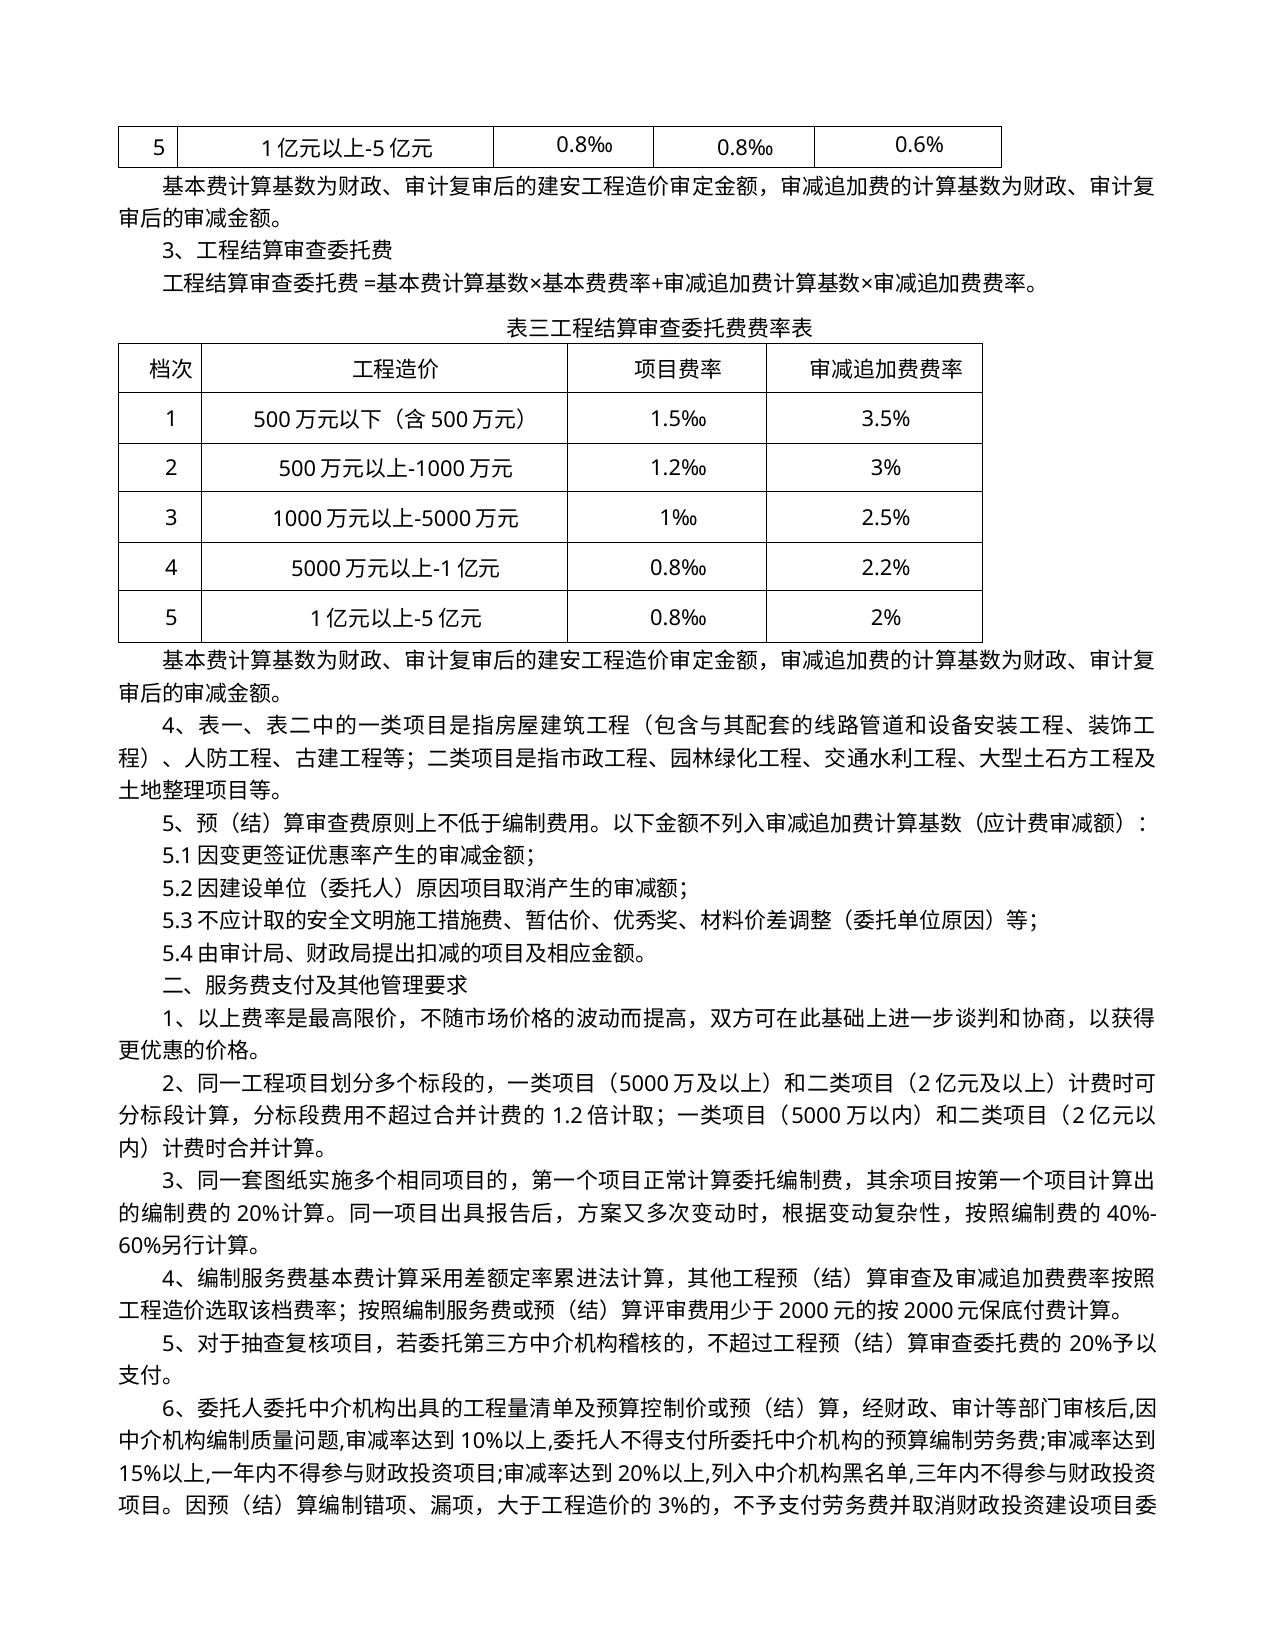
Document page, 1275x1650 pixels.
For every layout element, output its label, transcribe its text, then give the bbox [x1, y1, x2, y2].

text 2、同一工程项目划分多个标段的，一类项目（5000万及以上）和二类项目（2亿元及以上）计费时可分标段计算，分标段费用不超过合并计费的1.2倍计取；一类项目（5000万以内）和二类项目（2亿元以内）计费时合并计算。 [118, 1065, 1157, 1163]
table_cell 0.8‰ [568, 591, 766, 642]
text 工程结算审查委托费 =基本费计算基数×基本费费率+审减追加费计算基数×审减追加费费率。 [118, 266, 1157, 298]
table_cell 1‰ [568, 492, 766, 542]
text 5.3不应计取的安全文明施工措施费、暂估价、优秀奖、材料价差调整（委托单位原因）等； [118, 903, 1157, 935]
table_cell 2.5% [767, 492, 982, 542]
table_cell 2 [119, 444, 201, 491]
text 5、对于抽查复核项目，若委托第三方中介机构稽核的，不超过工程预（结）算审查委托费的20%予以支付。 [118, 1325, 1157, 1390]
text 3、同一套图纸实施多个相同项目的，第一个项目正常计算委托编制费，其余项目按第一个项目计算出的编制费的20%计算。同一项目出具报告后，方案又多次变动时，根据变动复杂性，按照编制费的40%-60%另行计算。 [118, 1163, 1157, 1260]
table_cell 0.8‰ [494, 127, 653, 167]
table_cell 2.2% [767, 543, 982, 590]
table_header 审减追加费费率 [767, 344, 982, 392]
text 4、编制服务费基本费计算采用差额定率累进法计算，其他工程预（结）算审查及审减追加费费率按照工程造价选取该档费率；按照编制服务费或预（结）算评审费用少于2000元的按2000元保底付费计算。 [118, 1260, 1157, 1325]
table_cell 1亿元以上-5亿元 [178, 127, 493, 167]
table_header 工程造价 [202, 344, 567, 392]
table_cell 0.8‰ [654, 127, 814, 167]
text 3、工程结算审查委托费 [118, 233, 1157, 266]
text 表三工程结算审查委托费费率表 [118, 311, 1179, 343]
table_cell 3 [119, 492, 201, 542]
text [118, 1390, 1157, 1520]
table_cell 5000万元以上-1亿元 [202, 543, 567, 590]
table_cell 1.2‰ [568, 444, 766, 491]
table_cell 1.5‰ [568, 393, 766, 442]
table_cell 0.6% [815, 127, 1001, 167]
table_cell 1000万元以上-5000万元 [202, 492, 567, 542]
text 基本费计算基数为财政、审计复审后的建安工程造价审定金额，审减追加费的计算基数为财政、审计复审后的审减金额。 [118, 643, 1157, 708]
text 5、预（结）算审查费原则上不低于编制费用。以下金额不列入审减追加费计算基数（应计费审减额）： [118, 805, 1157, 838]
table_cell 5 [119, 591, 201, 642]
table_cell 3% [767, 444, 982, 491]
text 基本费计算基数为财政、审计复审后的建安工程造价审定金额，审减追加费的计算基数为财政、审计复审后的审减金额。 [118, 168, 1157, 233]
text 1、以上费率是最高限价，不随市场价格的波动而提高，双方可在此基础上进一步谈判和协商，以获得更优惠的价格。 [118, 1000, 1157, 1065]
table_cell 3.5% [767, 393, 982, 442]
table_cell 0.8‰ [568, 543, 766, 590]
table_cell 500万元以下（含500万元） [202, 393, 567, 442]
table_cell 2% [767, 591, 982, 642]
text 4、表一、表二中的一类项目是指房屋建筑工程（包含与其配套的线路管道和设备安装工程、装饰工程）、人防工程、古建工程等；二类项目是指市政工程、园林绿化工程、交通水利工程、大型土石方工程及土地整理项目等。 [118, 708, 1157, 805]
table_cell 4 [119, 543, 201, 590]
table_cell 1 [119, 393, 201, 442]
table_header 档次 [119, 344, 201, 392]
text 5.1因变更签证优惠率产生的审减金额； [118, 838, 1157, 870]
text 二、服务费支付及其他管理要求 [118, 968, 1157, 1000]
table_cell 5 [119, 127, 177, 167]
table_cell 1亿元以上-5亿元 [202, 591, 567, 642]
text 5.2因建设单位（委托人）原因项目取消产生的审减额； [118, 870, 1157, 903]
text 5.4由审计局、财政局提出扣减的项目及相应金额。 [118, 935, 1157, 968]
table_header 项目费率 [568, 344, 766, 392]
table_cell 500万元以上-1000万元 [202, 444, 567, 491]
